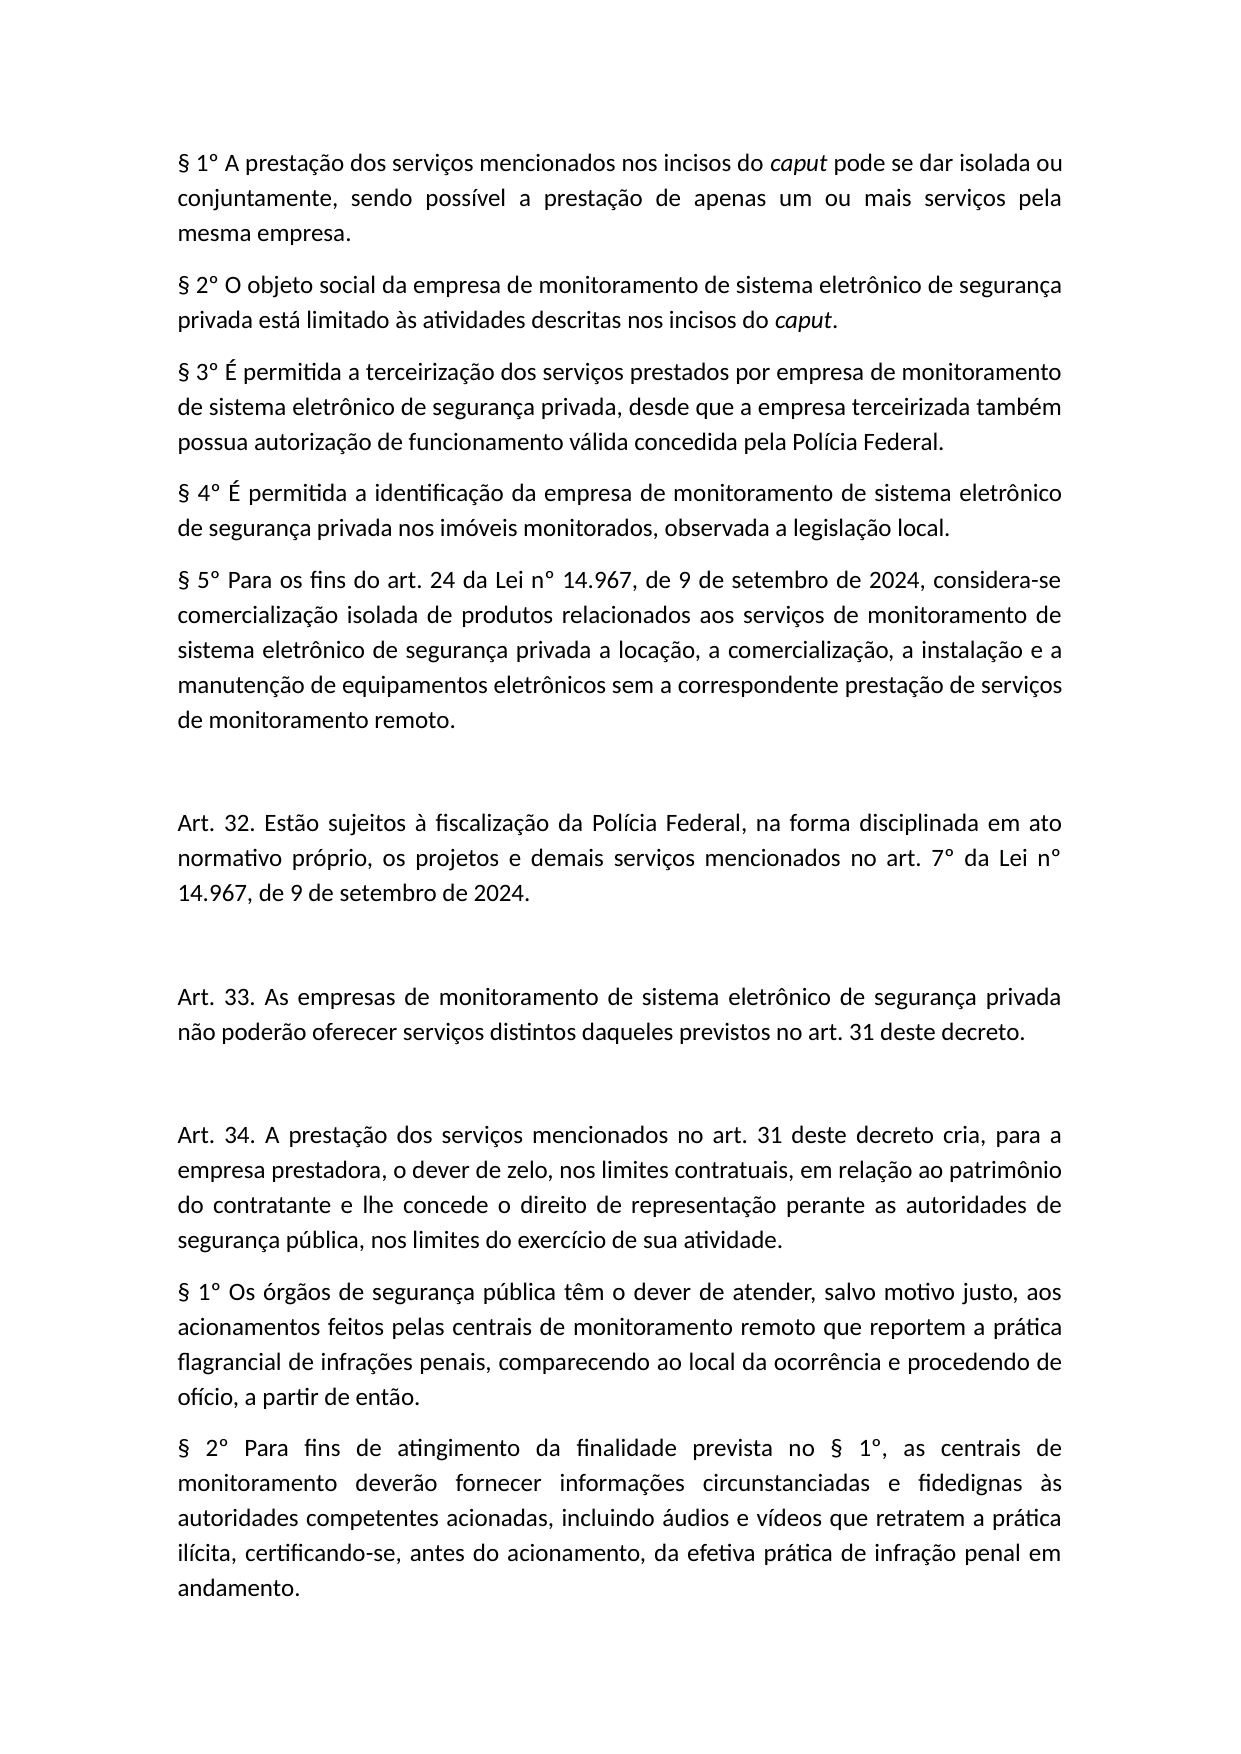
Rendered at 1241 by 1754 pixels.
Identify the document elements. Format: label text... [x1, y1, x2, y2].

text § 1º Os órgãos de segurança pública têm o dever de atender, salvo motivo justo, aos acionamentos feitos pelas centrais de monitoramento remoto que reportem a prática flagrancial de infrações penais, comparecendo ao local da ocorrência e procedendo de ofício, a partir de então. [177, 1276, 1063, 1411]
text § 1º A prestação dos serviços mencionados nos incisos do caput pode se dar isolada ou conjuntamente, sendo possível a prestação de apenas um ou mais serviços pela mesma empresa. [177, 148, 1063, 248]
text § 4º É permitida a identificação da empresa de monitoramento de sistema eletrônico de segurança privada nos imóveis monitorados, observada a legislação local. [177, 478, 1063, 543]
text Art. 34. A prestação dos serviços mencionados no art. 31 deste decreto cria, para a empresa prestadora, o dever de zelo, nos limites contratuais, em relação ao patrimônio do contratante e lhe concede o direito de representação perante as autoridades de segurança pública, nos limites do exercício de sua atividade. [177, 1119, 1063, 1255]
text Art. 33. As empresas de monitoramento de sistema eletrônico de segurança privada não poderão oferecer serviços distintos daqueles previstos no art. 31 deste decreto. [177, 981, 1063, 1046]
text § 2º O objeto social da empresa de monitoramento de sistema eletrônico de segurança privada está limitado às atividades descritas nos incisos do caput. [177, 269, 1063, 335]
text § 2º Para fins de atingimento da finalidade prevista no § 1º, as centrais de monitoramento deverão fornecer informações circunstanciadas e fidedignas às autoridades competentes acionadas, incluindo áudios e vídeos que retratem a prática ilícita, certificando-se, antes do acionamento, da efetiva prática de infração penal em andamento. [177, 1433, 1063, 1603]
text § 3º É permitida a terceirização dos serviços prestados por empresa de monitoramento de sistema eletrônico de segurança privada, desde que a empresa terceirizada também possua autorização de funcionamento válida concedida pela Polícia Federal. [177, 356, 1063, 456]
text § 5º Para os fins do art. 24 da Lei nº 14.967, de 9 de setembro de 2024, considera-se comercialização isolada de produtos relacionados aos serviços de monitoramento de sistema eletrônico de segurança privada a locação, a comercialização, a instalação e a manutenção de equipamentos eletrônicos sem a correspondente prestação de serviços de monitoramento remoto. [177, 564, 1063, 735]
text Art. 32. Estão sujeitos à fiscalização da Polícia Federal, na forma disciplinada em ato normativo próprio, os projetos e demais serviços mencionados no art. 7º da Lei nº 14.967, de 9 de setembro de 2024. [177, 808, 1063, 908]
